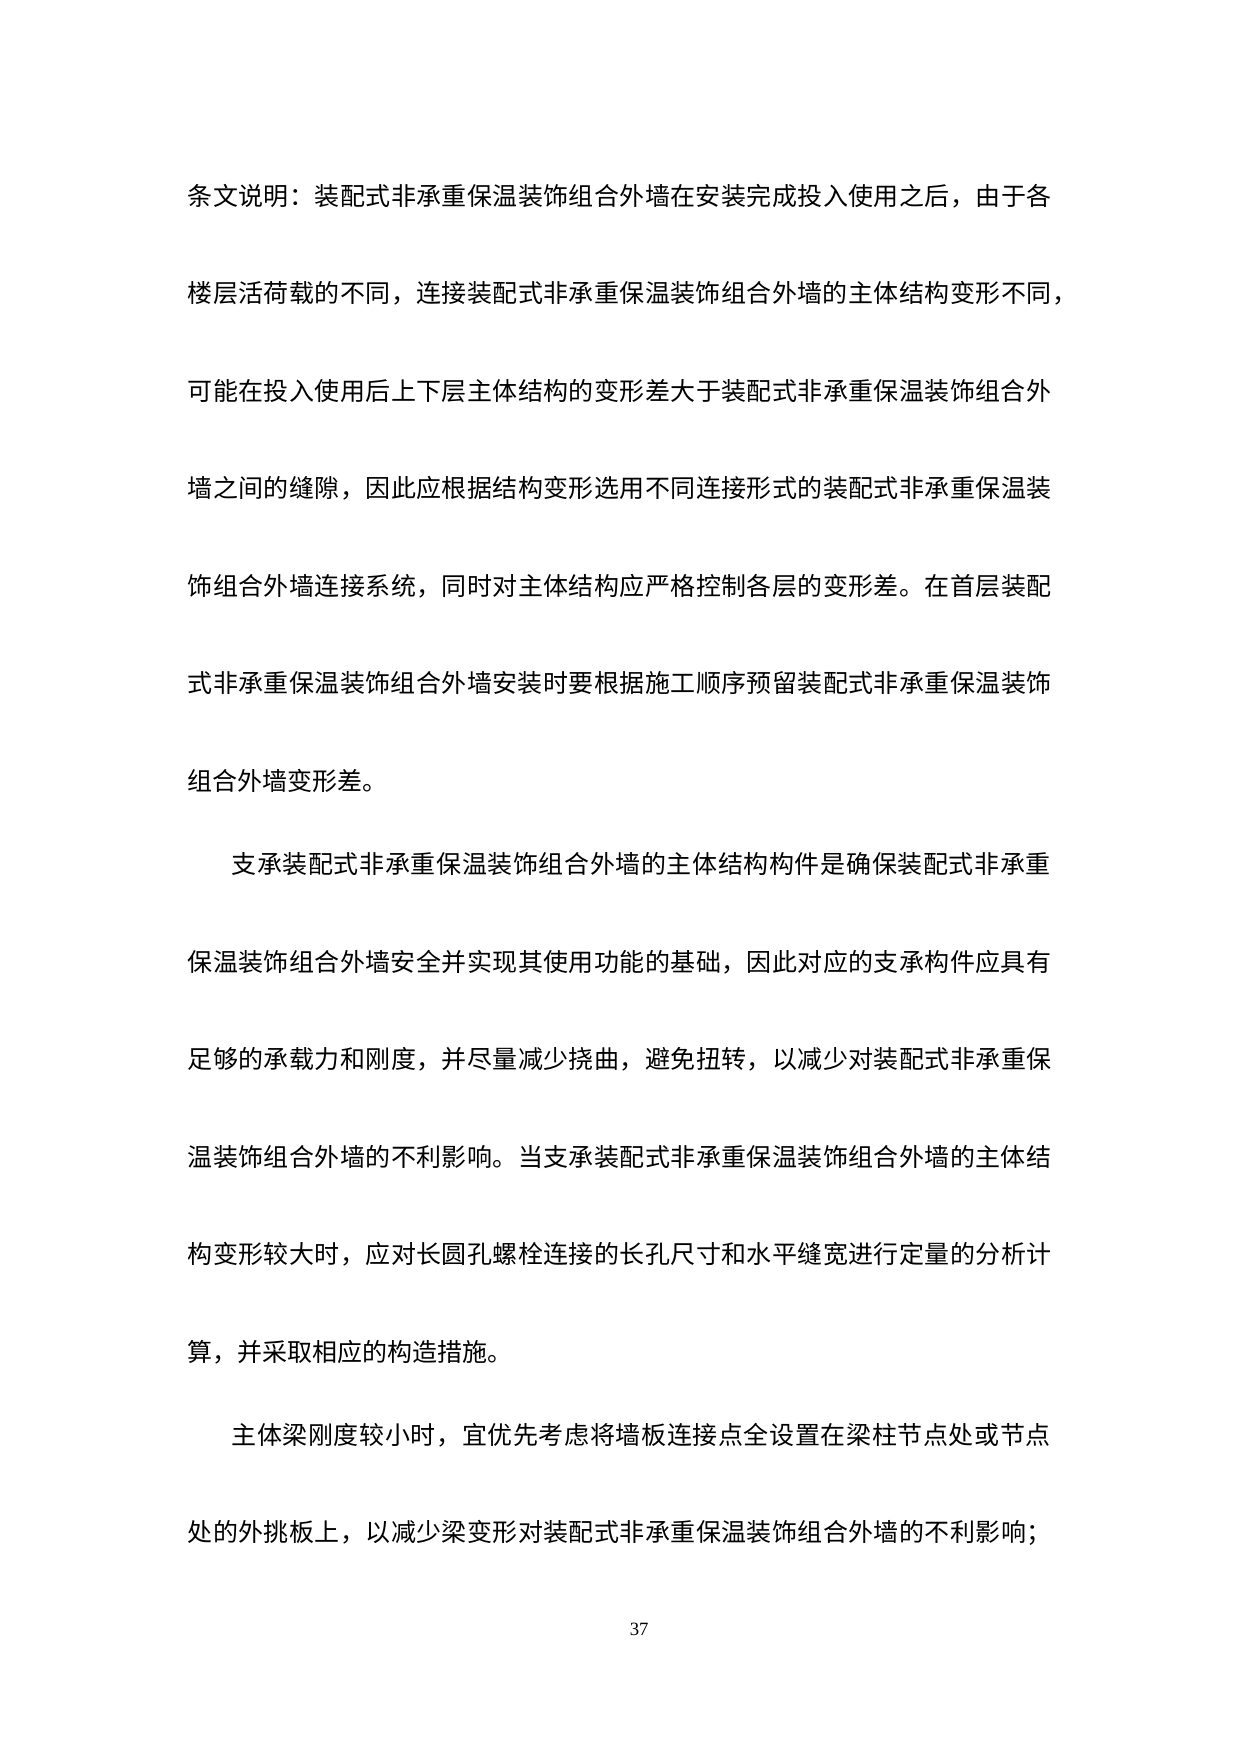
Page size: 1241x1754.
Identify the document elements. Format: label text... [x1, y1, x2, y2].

text 支承装配式非承重保温装饰组合外墙的主体结构构件是确保装配式非承重保温装饰组合外墙安全并实现其使用功能的基础，因此对应的支承构件应具有足够的承载力和刚度，并尽量减少挠曲，避免扭转，以减少对装配式非承重保温装饰组合外墙的不利影响。当支承装配式非承重保温装饰组合外墙的主体结构变形较大时，应对长圆孔螺栓连接的长孔尺寸和水平缝宽进行定量的分析计算，并采取相应的构造措施。 [187, 830, 1053, 1383]
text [187, 1401, 1053, 1563]
text 条文说明：装配式非承重保温装饰组合外墙在安装完成投入使用之后，由于各楼层活荷载的不同，连接装配式非承重保温装饰组合外墙的主体结构变形不同，可能在投入使用后上下层主体结构的变形差大于装配式非承重保温装饰组合外墙之间的缝隙，因此应根据结构变形选用不同连接形式的装配式非承重保温装饰组合外墙连接系统，同时对主体结构应严格控制各层的变形差。在首层装配式非承重保温装饰组合外墙安装时要根据施工顺序预留装配式非承重保温装饰组合外墙变形差。 [187, 162, 1053, 812]
